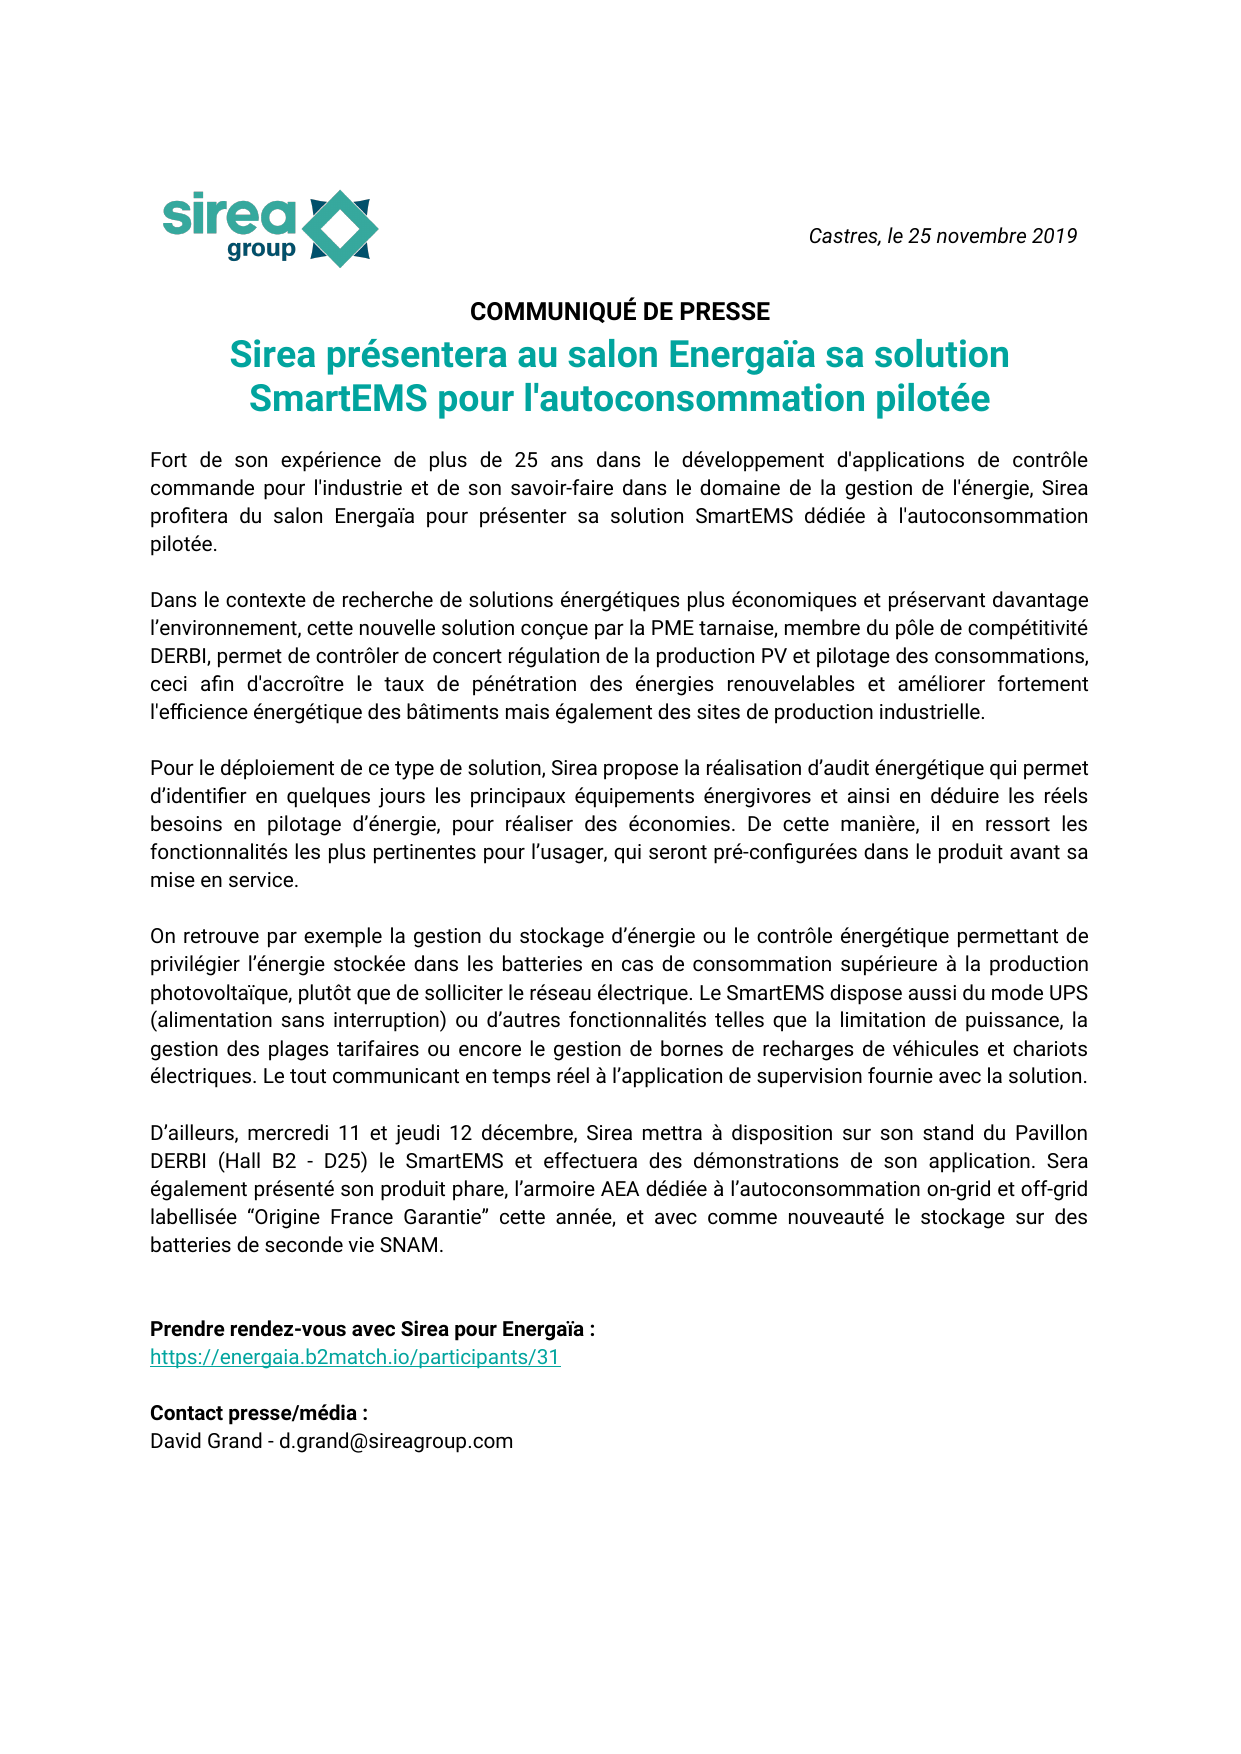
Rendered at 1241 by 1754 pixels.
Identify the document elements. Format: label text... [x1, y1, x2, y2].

title COMMUNIQUÉ DE PRESSE [150, 297, 1090, 326]
text Dans le contexte de recherche de solutions énergétiques plus économiques et préservant davantage l’environnement, cette nouvelle solution conçue par la PME tarnaise, membre du pôle de compétitivité DERBI, permet de contrôler de concert régulation de la production PV et pilotage des consommations, ceci afin d'accroître le taux de pénétration des énergies renouvelables et améliorer fortement l'efficience énergétique des bâtiments mais également des sites de production industrielle. [150, 588, 1090, 725]
title Sirea présentera au salon Energaïa sa solution SmartEMS pour l'autoconsommation pilotée [150, 332, 1090, 420]
text https://energaia.b2match.io/participants/31 [150, 1345, 1090, 1369]
text Contact presse/média : [150, 1401, 1090, 1425]
text Pour le déploiement de ce type de solution, Sirea propose la réalisation d’audit énergétique qui permet d’identifier en quelques jours les principaux équipements énergivores et ainsi en déduire les réels besoins en pilotage d’énergie, pour réaliser des économies. De cette manière, il en ressort les fonctionnalités les plus pertinentes pour l’usager, qui seront pré-configurées dans le produit avant sa mise en service. [150, 756, 1090, 893]
picture [160, 186, 383, 277]
table_header [150, 176, 620, 297]
table_header Castres, le 25 novembre 2019 [620, 176, 1090, 297]
text Prendre rendez-vous avec Sirea pour Energaïa : [150, 1317, 1090, 1341]
text On retrouve par exemple la gestion du stockage d’énergie ou le contrôle énergétique permettant de privilégier l’énergie stockée dans les batteries en cas de consommation supérieure à la production photovoltaïque, plutôt que de solliciter le réseau électrique. Le SmartEMS dispose aussi du mode UPS (alimentation sans interruption) ou d’autres fonctionnalités telles que la limitation de puissance, la gestion des plages tarifaires ou encore le gestion de bornes de recharges de véhicules et chariots électriques. Le tout communicant en temps réel à l’application de supervision fournie avec la solution. [150, 924, 1090, 1089]
text David Grand - d.grand@sireagroup.com [150, 1429, 1090, 1453]
text Fort de son expérience de plus de 25 ans dans le développement d'applications de contrôle commande pour l'industrie et de son savoir-faire dans le domaine de la gestion de l'énergie, Sirea profitera du salon Energaïa pour présenter sa solution SmartEMS dédiée à l'autoconsommation pilotée. [150, 448, 1090, 557]
text D’ailleurs, mercredi 11 et jeudi 12 décembre, Sirea mettra à disposition sur son stand du Pavillon DERBI (Hall B2 - D25) le SmartEMS et effectuera des démonstrations de son application. Sera également présenté son produit phare, l’armoire AEA dédiée à l’autoconsommation on-grid et off-grid labellisée “Origine France Garantie” cette année, et avec comme nouveauté le stockage sur des batteries de seconde vie SNAM. [150, 1121, 1090, 1257]
